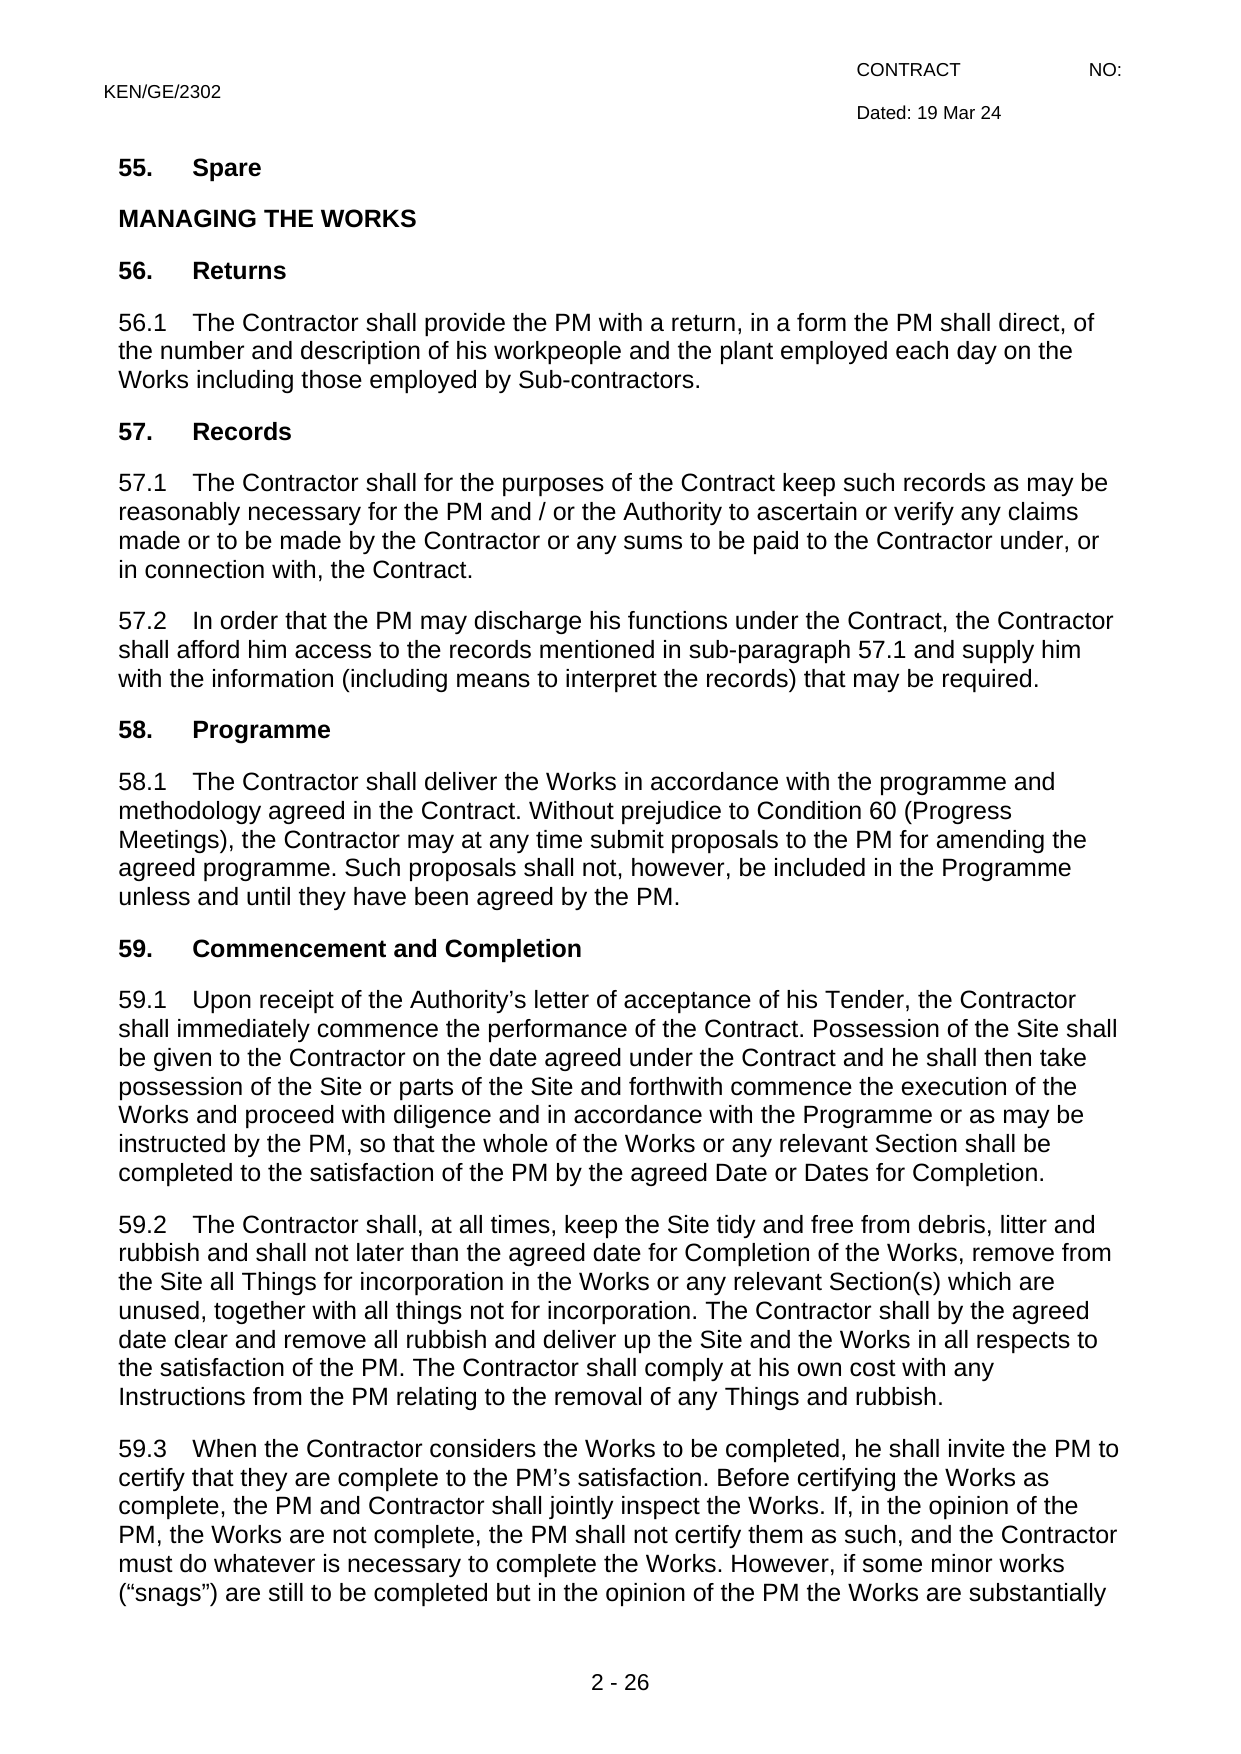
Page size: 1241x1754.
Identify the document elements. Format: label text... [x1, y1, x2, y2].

text 57.1 The Contractor shall for the purposes of the Contract keep such records as may be reasonably necessary for the PM and / or the Authority to ascertain or verify any claims made or to be made by the Contractor or any sums to be paid to the Contractor under, or in connection with, the Contract. [118, 468, 1122, 583]
text 56. Returns [118, 256, 1122, 284]
text 56.1 The Contractor shall provide the PM with a return, in a form the PM shall direct, of the number and description of his workpeople and the plant employed each day on the Works including those employed by Sub-contractors. [118, 307, 1122, 394]
text MANAGING THE WORKS [118, 204, 1122, 233]
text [118, 1434, 1122, 1606]
text 58. Programme [118, 715, 1122, 744]
text 59.1 Upon receipt of the Authority’s letter of acceptance of his Tender, the Contractor shall immediately commence the performance of the Contract. Possession of the Site shall be given to the Contractor on the date agreed under the Contract and he shall then take possession of the Site or parts of the Site and forthwith commence the execution of the Works and proceed with diligence and in accordance with the Programme or as may be instructed by the PM, so that the whole of the Works or any relevant Section shall be completed to the satisfaction of the PM by the agreed Date or Dates for Completion. [118, 985, 1122, 1187]
text 55. Spare [118, 152, 1122, 181]
text 58.1 The Contractor shall deliver the Works in accordance with the programme and methodology agreed in the Contract. Without prejudice to Condition 60 (Progress Meetings), the Contractor may at any time submit proposals to the PM for amending the agreed programme. Such proposals shall not, however, be included in the Programme unless and until they have been agreed by the PM. [118, 767, 1122, 911]
text 59. Commencement and Completion [118, 934, 1122, 962]
text 59.2 The Contractor shall, at all times, keep the Site tidy and free from debris, litter and rubbish and shall not later than the agreed date for Completion of the Works, remove from the Site all Things for incorporation in the Works or any relevant Section(s) which are unused, together with all things not for incorporation. The Contractor shall by the agreed date clear and remove all rubbish and deliver up the Site and the Works in all respects to the satisfaction of the PM. The Contractor shall comply at his own cost with any Instructions from the PM relating to the removal of any Things and rubbish. [118, 1209, 1122, 1411]
text 57.2 In order that the PM may discharge his functions under the Contract, the Contractor shall afford him access to the records mentioned in sub-paragraph 57.1 and supply him with the information (including means to interpret the records) that may be required. [118, 606, 1122, 692]
text 57. Records [118, 417, 1122, 445]
